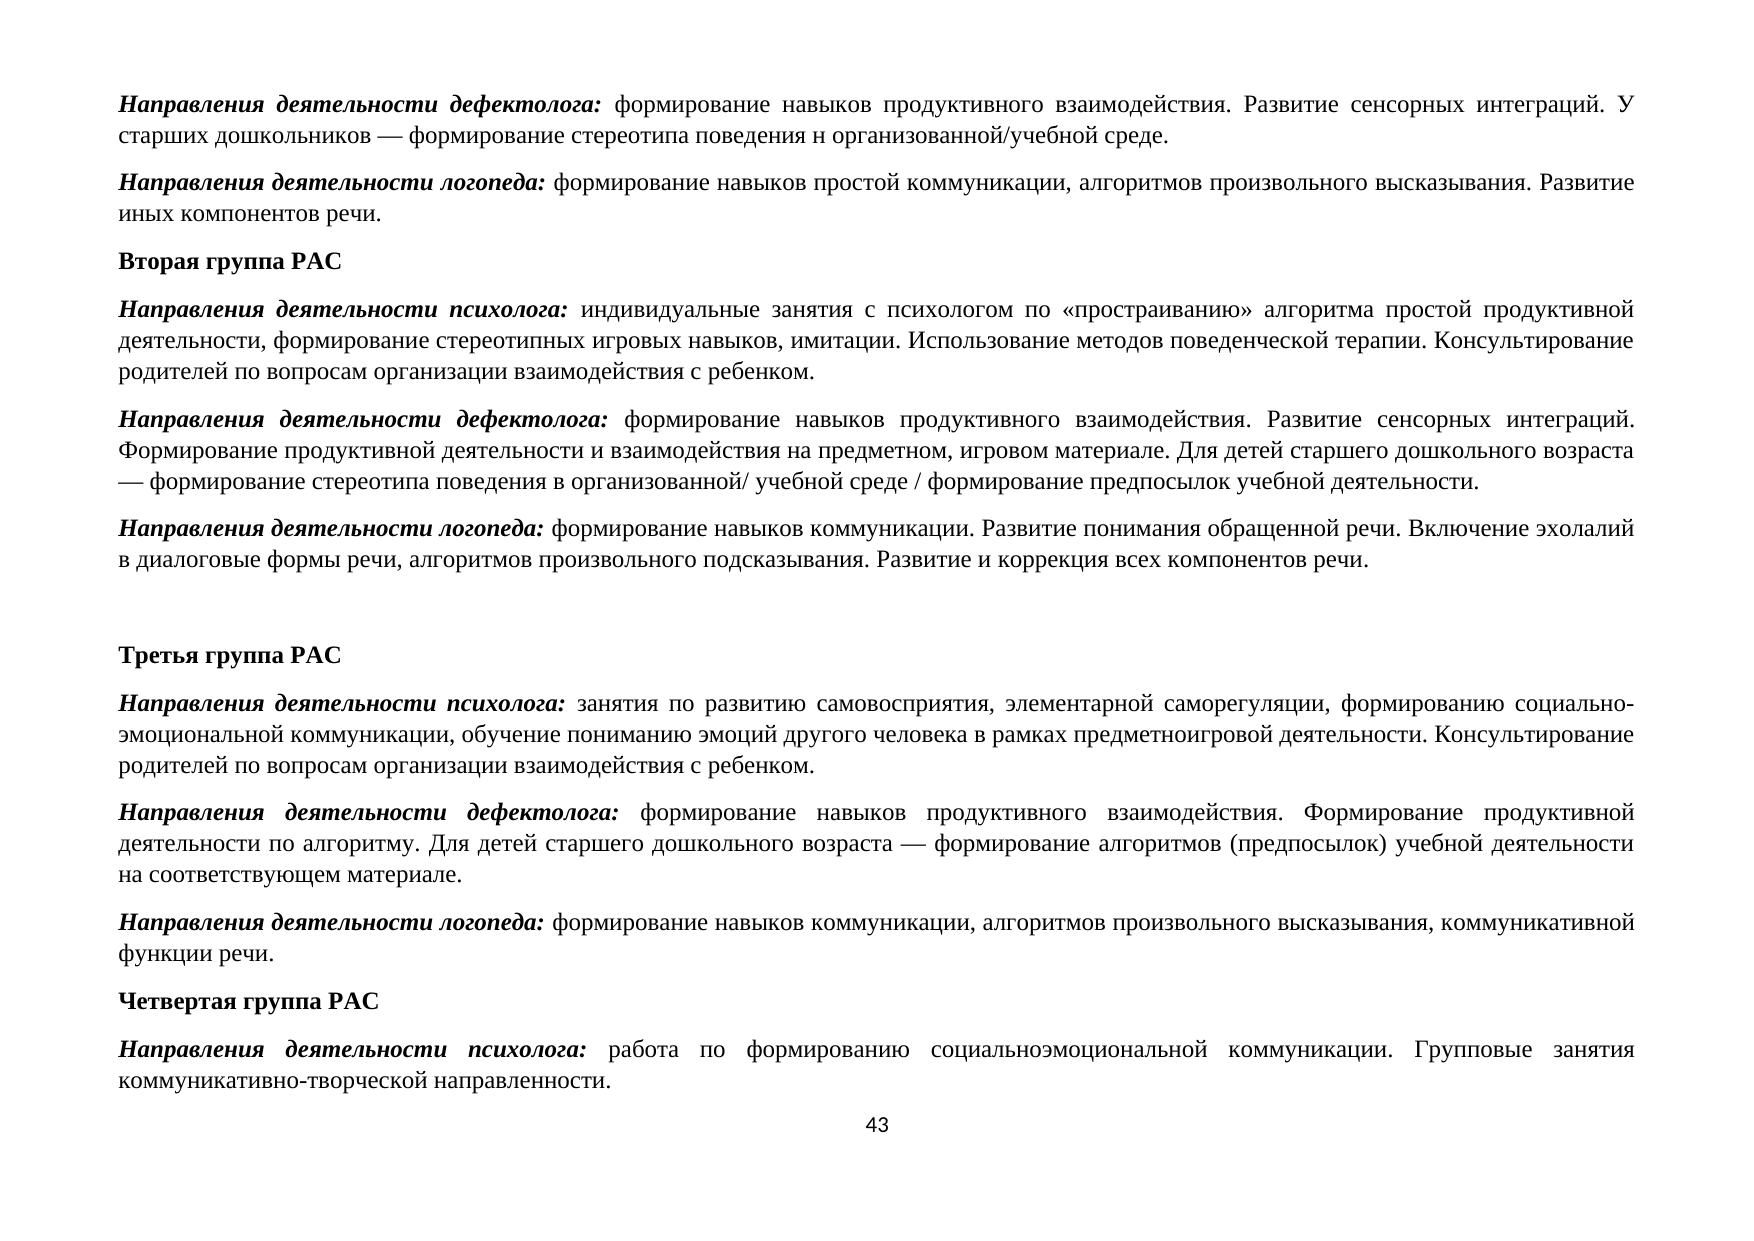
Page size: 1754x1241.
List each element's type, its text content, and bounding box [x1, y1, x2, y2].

text Направления деятельности логопеда: формирование навыков простой коммуникации, алгоритмов произвольного высказывания. Развитие иных компонентов речи. [118, 167, 1636, 227]
text Вторая группа РАС [118, 246, 1636, 275]
text Третья группа РАС [118, 640, 1636, 669]
text Направления деятельности дефектолога: формирование навыков продуктивного взаимодействия. Формирование продуктивной деятельности по алгоритму. Для детей старшего дошкольного возраста — формирование алгоритмов (предпосылок) учебной деятельности на соответствующем материале. [118, 797, 1636, 888]
text Четвертая группа РАС [118, 986, 1636, 1015]
text Направления деятельности психолога: индивидуальные занятия с психологом по «простраиванию» алгоритма простой продуктивной деятельности, формирование стереотипных игровых навыков, имитации. Использование методов поведенческой терапии. Консультирование родителей по вопросам организации взаимодействия с ребенком. [118, 294, 1636, 385]
text Направления деятельности дефектолога: формирование навыков продуктивного взаимодействия. Развитие сенсорных интеграций. Формирование продуктивной деятельности и взаимодействия на предметном, игровом материале. Для детей старшего дошкольного возраста — формирование стереотипа поведения в организованной/ учебной среде / формирование предпосылок учебной деятельности. [118, 404, 1636, 494]
text Направления деятельности логопеда: формирование навыков коммуникации. Развитие понимания обращенной речи. Включение эхолалий в диалоговые формы речи, алгоритмов произвольного подсказывания. Развитие и коррекция всех компонентов речи. [118, 513, 1636, 573]
text Направления деятельности психолога: работа по формированию социальноэмоциональной коммуникации. Групповые занятия коммуникативно-творческой направленности. [118, 1034, 1636, 1093]
text Направления деятельности психолога: занятия по развитию самовосприятия, элементарной саморегуляции, формированию социально-эмоциональной коммуникации, обучение пониманию эмоций другого человека в рамках предметноигровой деятельности. Консультирование родителей по вопросам организации взаимодействия с ребенком. [118, 688, 1636, 778]
text Направления деятельности логопеда: формирование навыков коммуникации, алгоритмов произвольного высказывания, коммуникативной функции речи. [118, 907, 1636, 967]
text Направления деятельности дефектолога: формирование навыков продуктивного взаимодействия. Развитие сенсорных интеграций. У старших дошкольников — формирование стереотипа поведения н организованной/учебной среде. [118, 89, 1636, 148]
